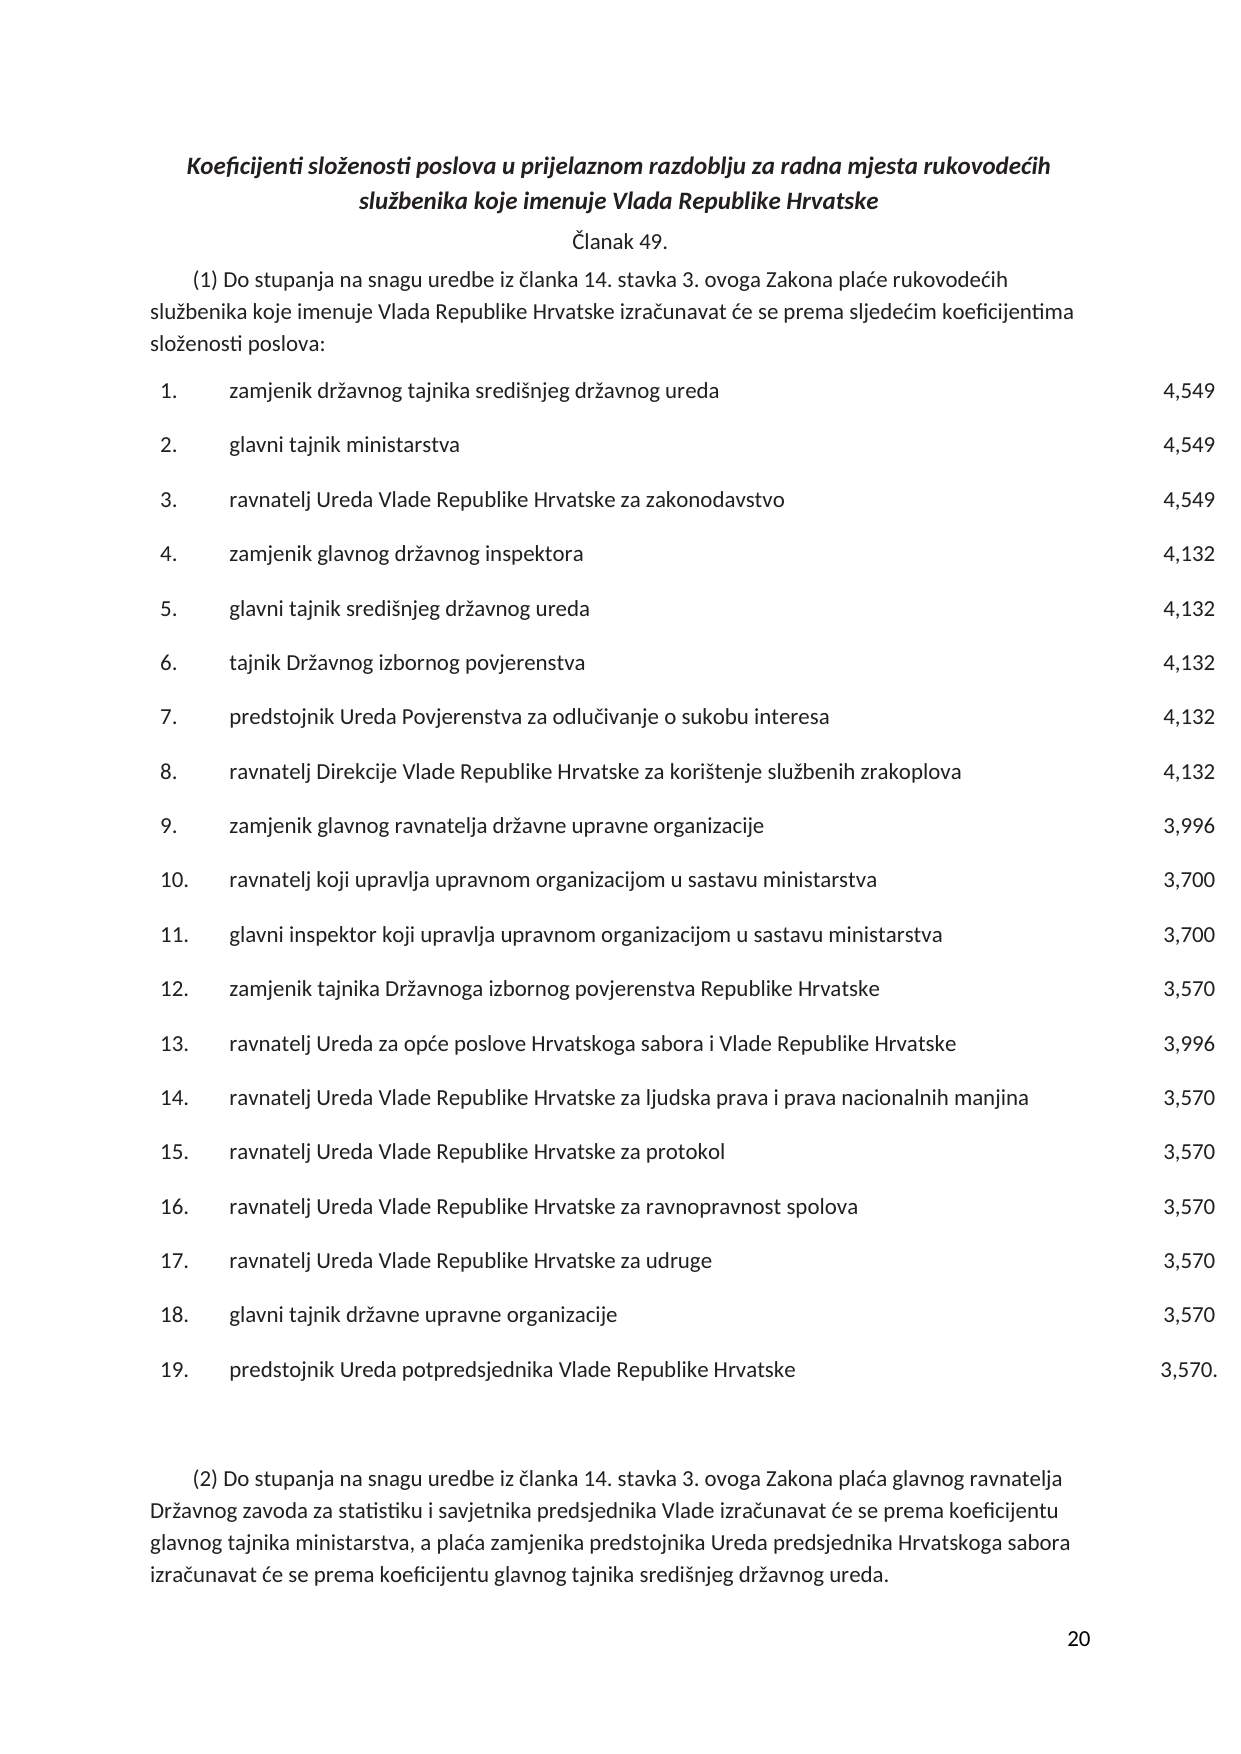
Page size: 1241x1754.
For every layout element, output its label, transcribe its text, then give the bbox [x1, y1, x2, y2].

table_cell glavni tajnik središnjeg državnog ureda [219, 584, 1117, 638]
table_cell 4,132 [1117, 529, 1240, 584]
table_cell 3,700 [1117, 856, 1240, 910]
table_cell 3,996 [1117, 801, 1240, 856]
table_cell ravnatelj Ureda Vlade Republike Hrvatske za zakonodavstvo [219, 475, 1117, 529]
table_cell 4,549 [1117, 421, 1240, 475]
table_cell ravnatelj Ureda Vlade Republike Hrvatske za udruge [219, 1236, 1117, 1291]
table_cell 3,570 [1117, 964, 1240, 1019]
table_cell zamjenik glavnog ravnatelja državne upravne organizacije [219, 801, 1117, 856]
table_cell zamjenik glavnog državnog inspektora [219, 529, 1117, 584]
table_cell glavni tajnik ministarstva [219, 421, 1117, 475]
table_cell 4,549 [1117, 475, 1240, 529]
table_cell 4,132 [1117, 747, 1240, 801]
text (1) Do stupanja na snagu uredbe iz članka 14. stavka 3. ovoga Zakona plaće rukovodećih službenika koje imenuje Vlada Republike Hrvatske izračunavat će se prema sljedećim koeficijentima složenosti poslova: [150, 265, 1090, 357]
text (2) Do stupanja na snagu uredbe iz članka 14. stavka 3. ovoga Zakona plaća glavnog ravnatelja Državnog zavoda za statistiku i savjetnika predsjednika Vlade izračunavat će se prema koeficijentu glavnog tajnika ministarstva, a plaća zamjenika predstojnika Ureda predsjednika Hrvatskoga sabora izračunavat će se prema koeficijentu glavnog tajnika središnjeg državnog ureda. [150, 1464, 1090, 1588]
table_cell 11. [150, 910, 219, 964]
table_cell 12. [150, 964, 219, 1019]
table_header 1. [150, 366, 219, 421]
table_cell 15. [150, 1128, 219, 1182]
table_cell 3,570. [1117, 1345, 1240, 1399]
table_cell 3,570 [1117, 1073, 1240, 1127]
table_cell predstojnik Ureda potpredsjednika Vlade Republike Hrvatske [219, 1345, 1117, 1399]
table_cell 14. [150, 1073, 219, 1127]
table_cell 4,132 [1117, 584, 1240, 638]
table_cell 3. [150, 475, 219, 529]
table_cell 3,700 [1117, 910, 1240, 964]
table_cell 5. [150, 584, 219, 638]
table_cell 10. [150, 856, 219, 910]
table_header 4,549 [1117, 366, 1240, 421]
text Koeficijenti složenosti poslova u prijelaznom razdoblju za radna mjesta rukovodećih službenika koje imenuje Vlada Republike Hrvatske [150, 150, 1090, 216]
table_cell 8. [150, 747, 219, 801]
table_cell 18. [150, 1291, 219, 1345]
table_cell 3,570 [1117, 1291, 1240, 1345]
table_cell 6. [150, 638, 219, 692]
table_cell ravnatelj Direkcije Vlade Republike Hrvatske za korištenje službenih zrakoplova [219, 747, 1117, 801]
table_cell 19. [150, 1345, 219, 1399]
table_cell ravnatelj Ureda za opće poslove Hrvatskoga sabora i Vlade Republike Hrvatske [219, 1019, 1117, 1073]
table_cell 4,132 [1117, 693, 1240, 747]
table_cell 17. [150, 1236, 219, 1291]
table_cell 4,132 [1117, 638, 1240, 692]
table_cell 16. [150, 1182, 219, 1236]
table_cell glavni inspektor koji upravlja upravnom organizacijom u sastavu ministarstva [219, 910, 1117, 964]
table_cell predstojnik Ureda Povjerenstva za odlučivanje o sukobu interesa [219, 693, 1117, 747]
text Članak 49. [150, 227, 1090, 256]
table_cell ravnatelj koji upravlja upravnom organizacijom u sastavu ministarstva [219, 856, 1117, 910]
table_cell 3,570 [1117, 1182, 1240, 1236]
table_cell 7. [150, 693, 219, 747]
table_cell 4. [150, 529, 219, 584]
table_cell tajnik Državnog izbornog povjerenstva [219, 638, 1117, 692]
table_cell 3,996 [1117, 1019, 1240, 1073]
table_cell glavni tajnik državne upravne organizacije [219, 1291, 1117, 1345]
table_cell ravnatelj Ureda Vlade Republike Hrvatske za ljudska prava i prava nacionalnih manjina [219, 1073, 1117, 1127]
table_cell 13. [150, 1019, 219, 1073]
table_cell 3,570 [1117, 1236, 1240, 1291]
table_cell zamjenik tajnika Državnoga izbornog povjerenstva Republike Hrvatske [219, 964, 1117, 1019]
table_cell 9. [150, 801, 219, 856]
table_cell 3,570 [1117, 1128, 1240, 1182]
table_cell ravnatelj Ureda Vlade Republike Hrvatske za protokol [219, 1128, 1117, 1182]
table_cell 2. [150, 421, 219, 475]
table_cell ravnatelj Ureda Vlade Republike Hrvatske za ravnopravnost spolova [219, 1182, 1117, 1236]
table_header zamjenik državnog tajnika središnjeg državnog ureda [219, 366, 1117, 421]
